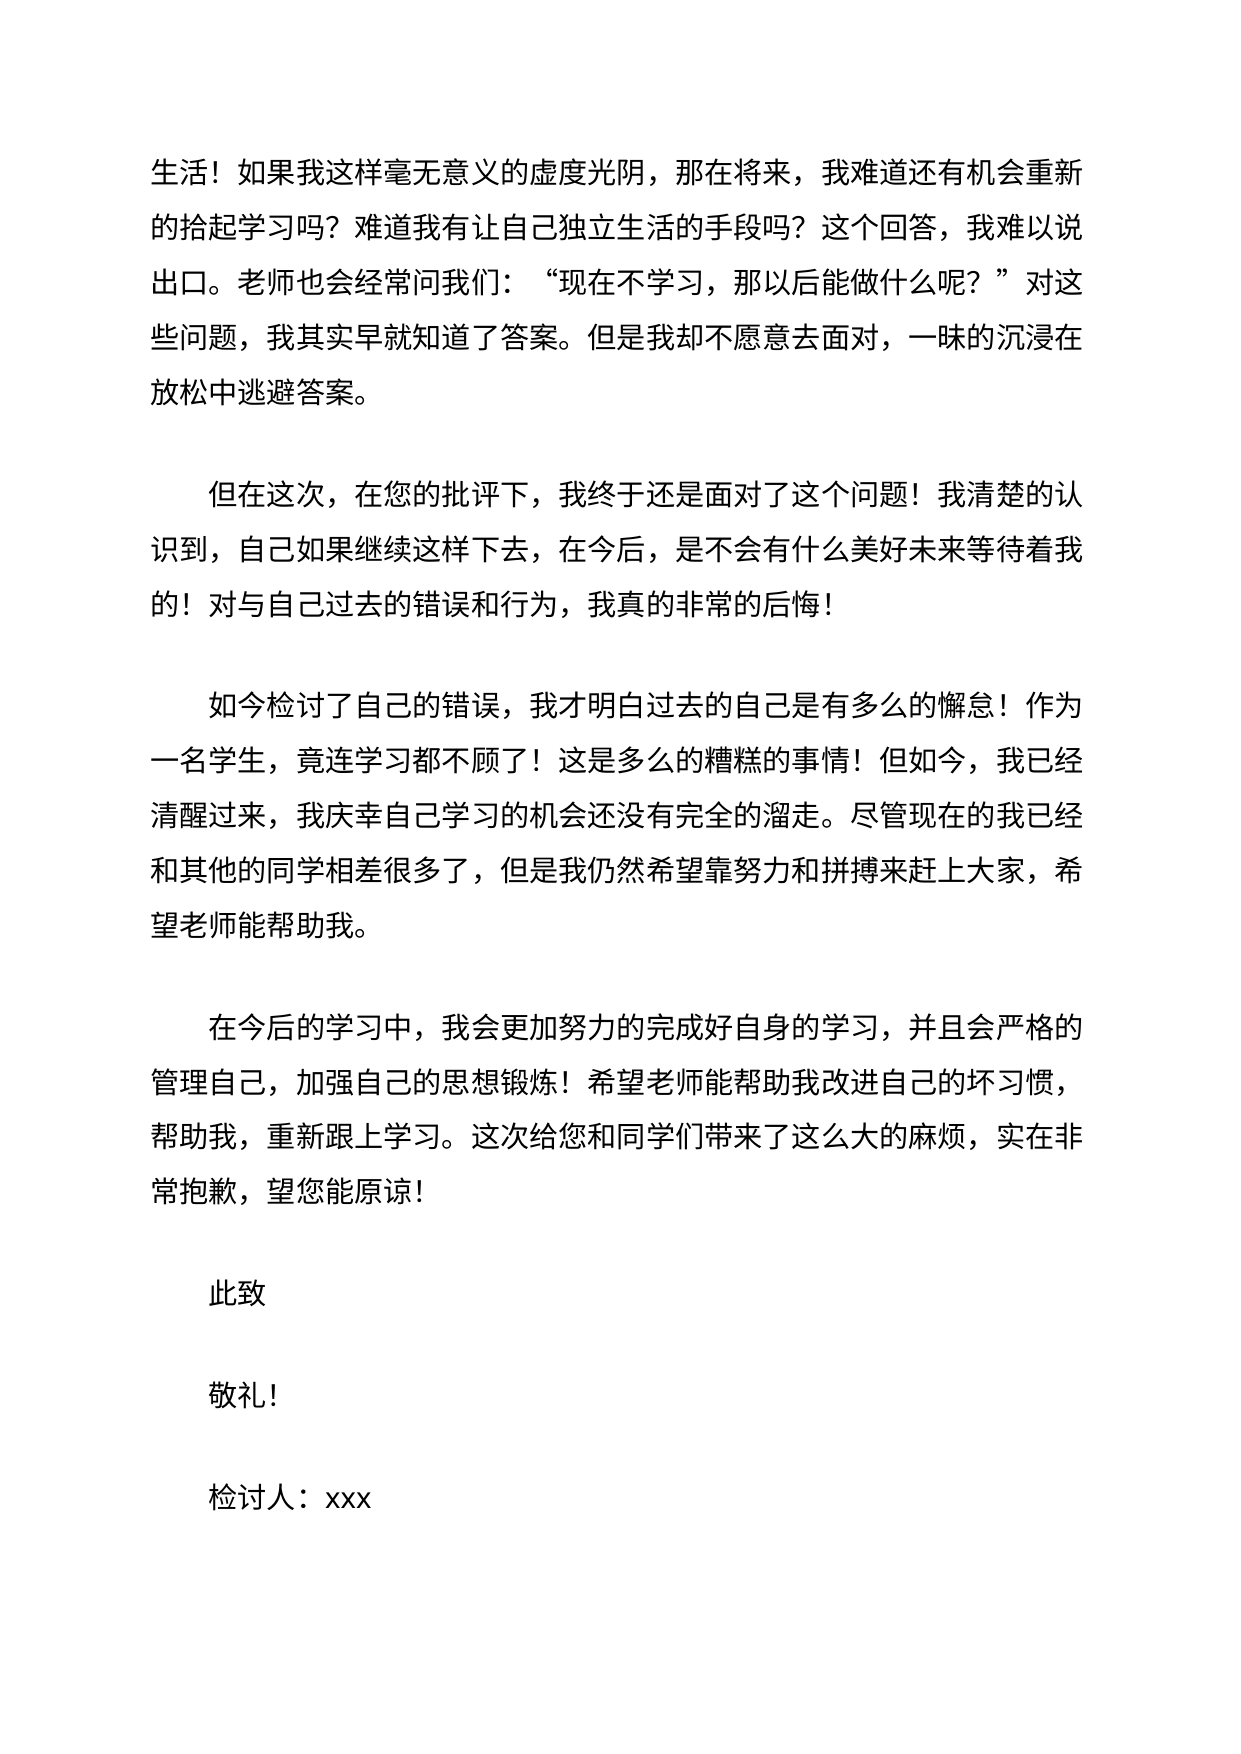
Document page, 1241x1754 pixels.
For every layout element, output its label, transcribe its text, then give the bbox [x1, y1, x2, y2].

text 检讨人：xxx [150, 1474, 1090, 1517]
text 但在这次，在您的批评下，我终于还是面对了这个问题！我清楚的认识到，自己如果继续这样下去，在今后，是不会有什么美好未来等待着我的！对与自己过去的错误和行为，我真的非常的后悔！ [150, 471, 1090, 623]
text 在今后的学习中，我会更加努力的完成好自身的学习，并且会严格的管理自己，加强自己的思想锻炼！希望老师能帮助我改进自己的坏习惯，帮助我，重新跟上学习。这次给您和同学们带来了这么大的麻烦，实在非常抱歉，望您能原谅！ [150, 1004, 1090, 1211]
text 此致 [150, 1271, 1090, 1313]
text 敬礼！ [150, 1372, 1090, 1415]
text 如今检讨了自己的错误，我才明白过去的自己是有多么的懈怠！作为一名学生，竟连学习都不顾了！这是多么的糟糕的事情！但如今，我已经清醒过来，我庆幸自己学习的机会还没有完全的溜走。尽管现在的我已经和其他的同学相差很多了，但是我仍然希望靠努力和拼搏来赶上大家，希望老师能帮助我。 [150, 683, 1090, 945]
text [150, 150, 1090, 412]
